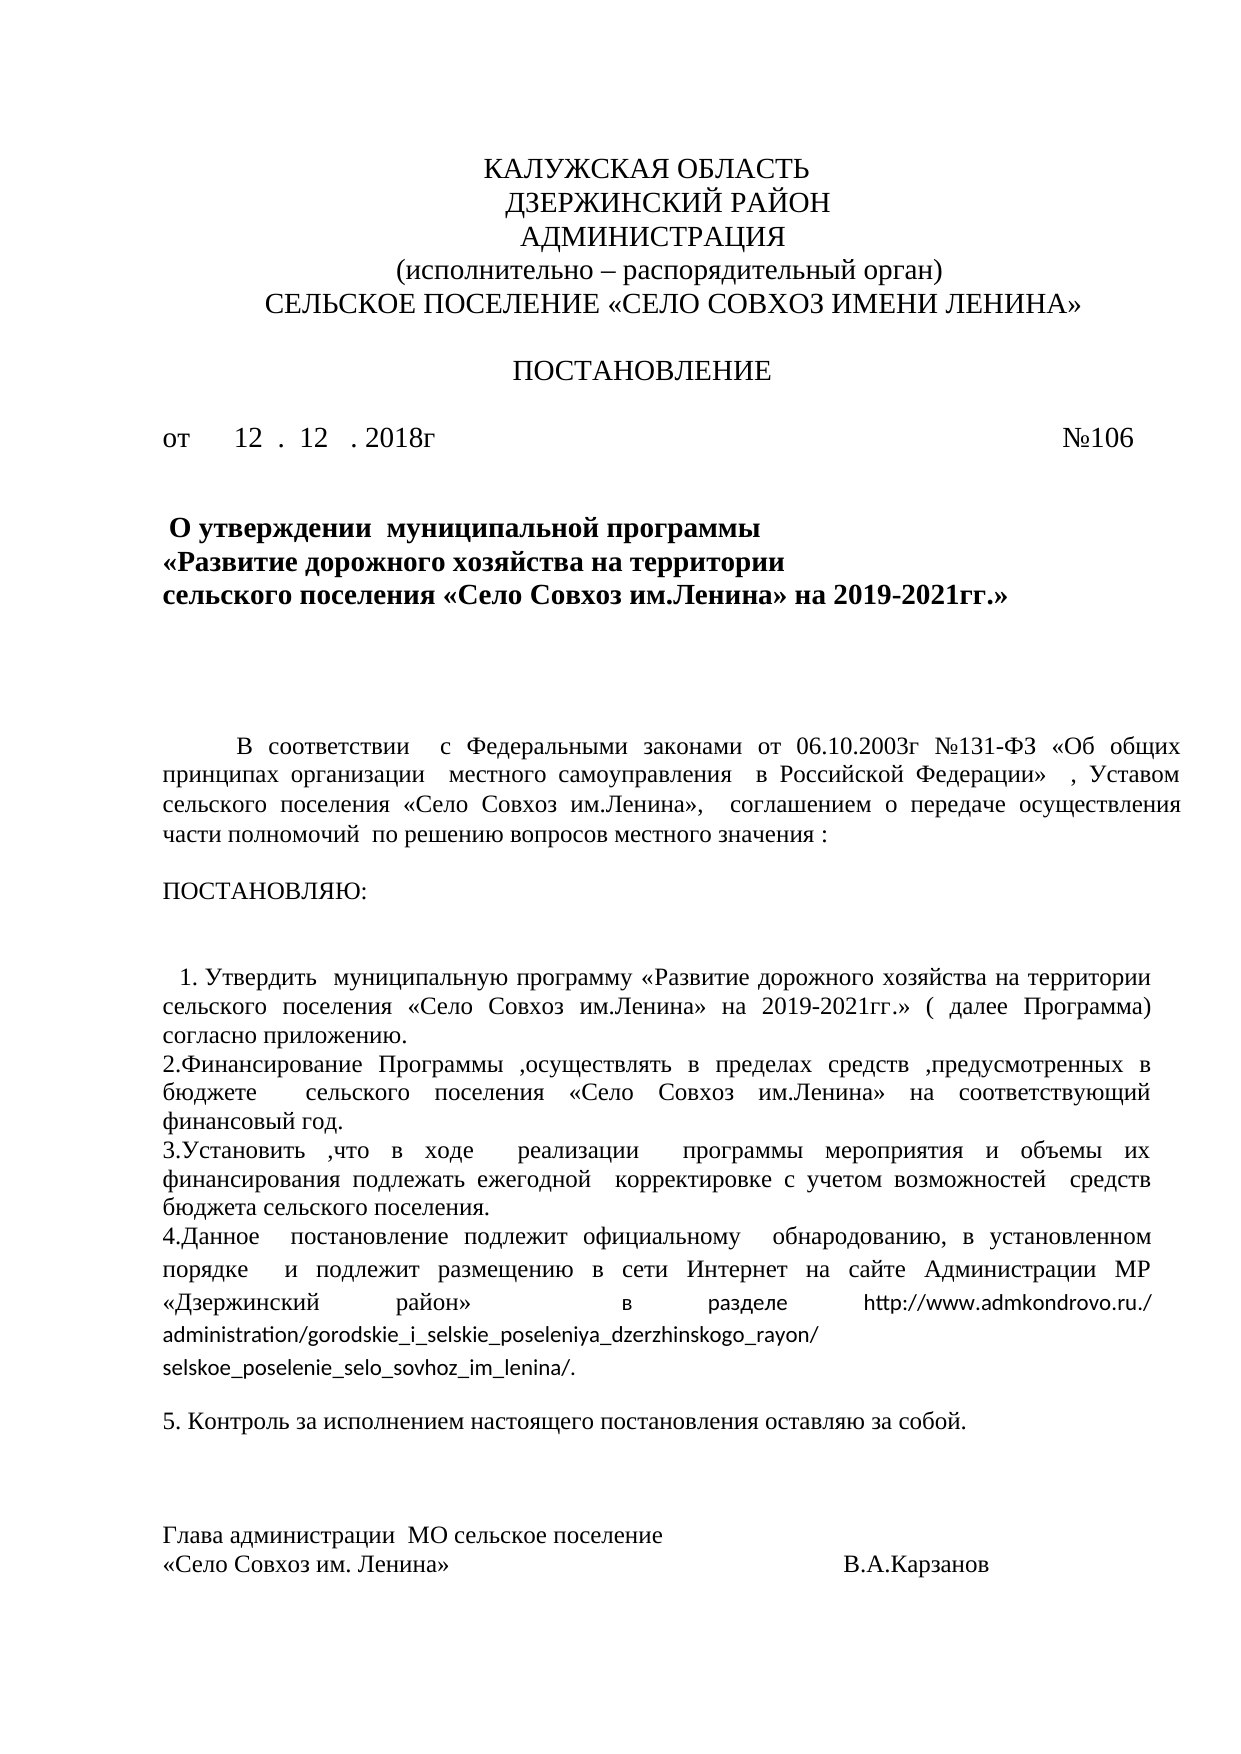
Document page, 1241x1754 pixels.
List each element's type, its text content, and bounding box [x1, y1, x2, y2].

text ПОСТАНОВЛЕНИЕ [162, 353, 1152, 386]
text 1..Утвердить муниципальную программу «Развитие дорожного хозяйства на территории сельского поселения «Село Совхоз им.Ленина» на 2019-2021гг.» ( далее Программа) согласно приложению. [162, 962, 1152, 1049]
text 4.Данное постановление подлежит официальному обнародованию, в установленном порядке и подлежит размещению в сети Интернет на сайте Администрации МР «Дзержинский район» в разделе http://www.admkondrovo.ru./ administration/gorodskie_i_selskie_poseleniya_dzerzhinskogo_rayon/selskoe_poselenie_selo_sovhoz_im_lenina/. [162, 1221, 1152, 1381]
text «Развитие дорожного хозяйства на территории [162, 544, 1152, 577]
text КАЛУЖСКАЯ ОБЛАСТЬ [162, 152, 1152, 185]
text 3.Установить ,что в ходе реализации программы мероприятия и объемы их финансирования подлежать ежегодной корректировке с учетом возможностей средств бюджета сельского поселения. [162, 1135, 1152, 1221]
text (исполнительно – распорядительный орган) [162, 252, 1152, 286]
text АДМИНИСТРАЦИЯ [162, 219, 1152, 252]
text Глава администрации МО сельское поселение [162, 1520, 1152, 1549]
text СЕЛЬСКОЕ ПОСЕЛЕНИЕ «СЕЛО СОВХОЗ ИМЕНИ ЛЕНИНА» [162, 286, 1152, 319]
text О утверждении муниципальной программы [162, 510, 1152, 544]
text «Село Совхоз им. Ленина» В.А.Карзанов [162, 1549, 1152, 1577]
text ДЗЕРЖИНСКИЙ РАЙОН [162, 185, 1152, 219]
text 5. Контроль за исполнением настоящего постановления оставляю за собой. [162, 1406, 1152, 1434]
text ПОСТАНОВЛЯЮ: [162, 876, 1152, 905]
text сельского поселения «Село Совхоз им.Ленина» на 2019-2021гг.» [162, 577, 1152, 611]
text 2.Финансирование Программы ,осуществлять в пределах средств ,предусмотренных в бюджете сельского поселения «Село Совхоз им.Ленина» на соответствующий финансовый год. [162, 1049, 1152, 1135]
text В соответствии с Федеральными законами от 06.10.2003г №131-ФЗ «Об общих принципах организации местного самоуправления в Российской Федерации» , Уставом сельского поселения «Село Совхоз им.Ленина», соглашением о передаче осуществления части полномочий по решению вопросов местного значения : [162, 731, 1181, 847]
text от 12 . 12 . 2018г №106 [162, 420, 1152, 453]
